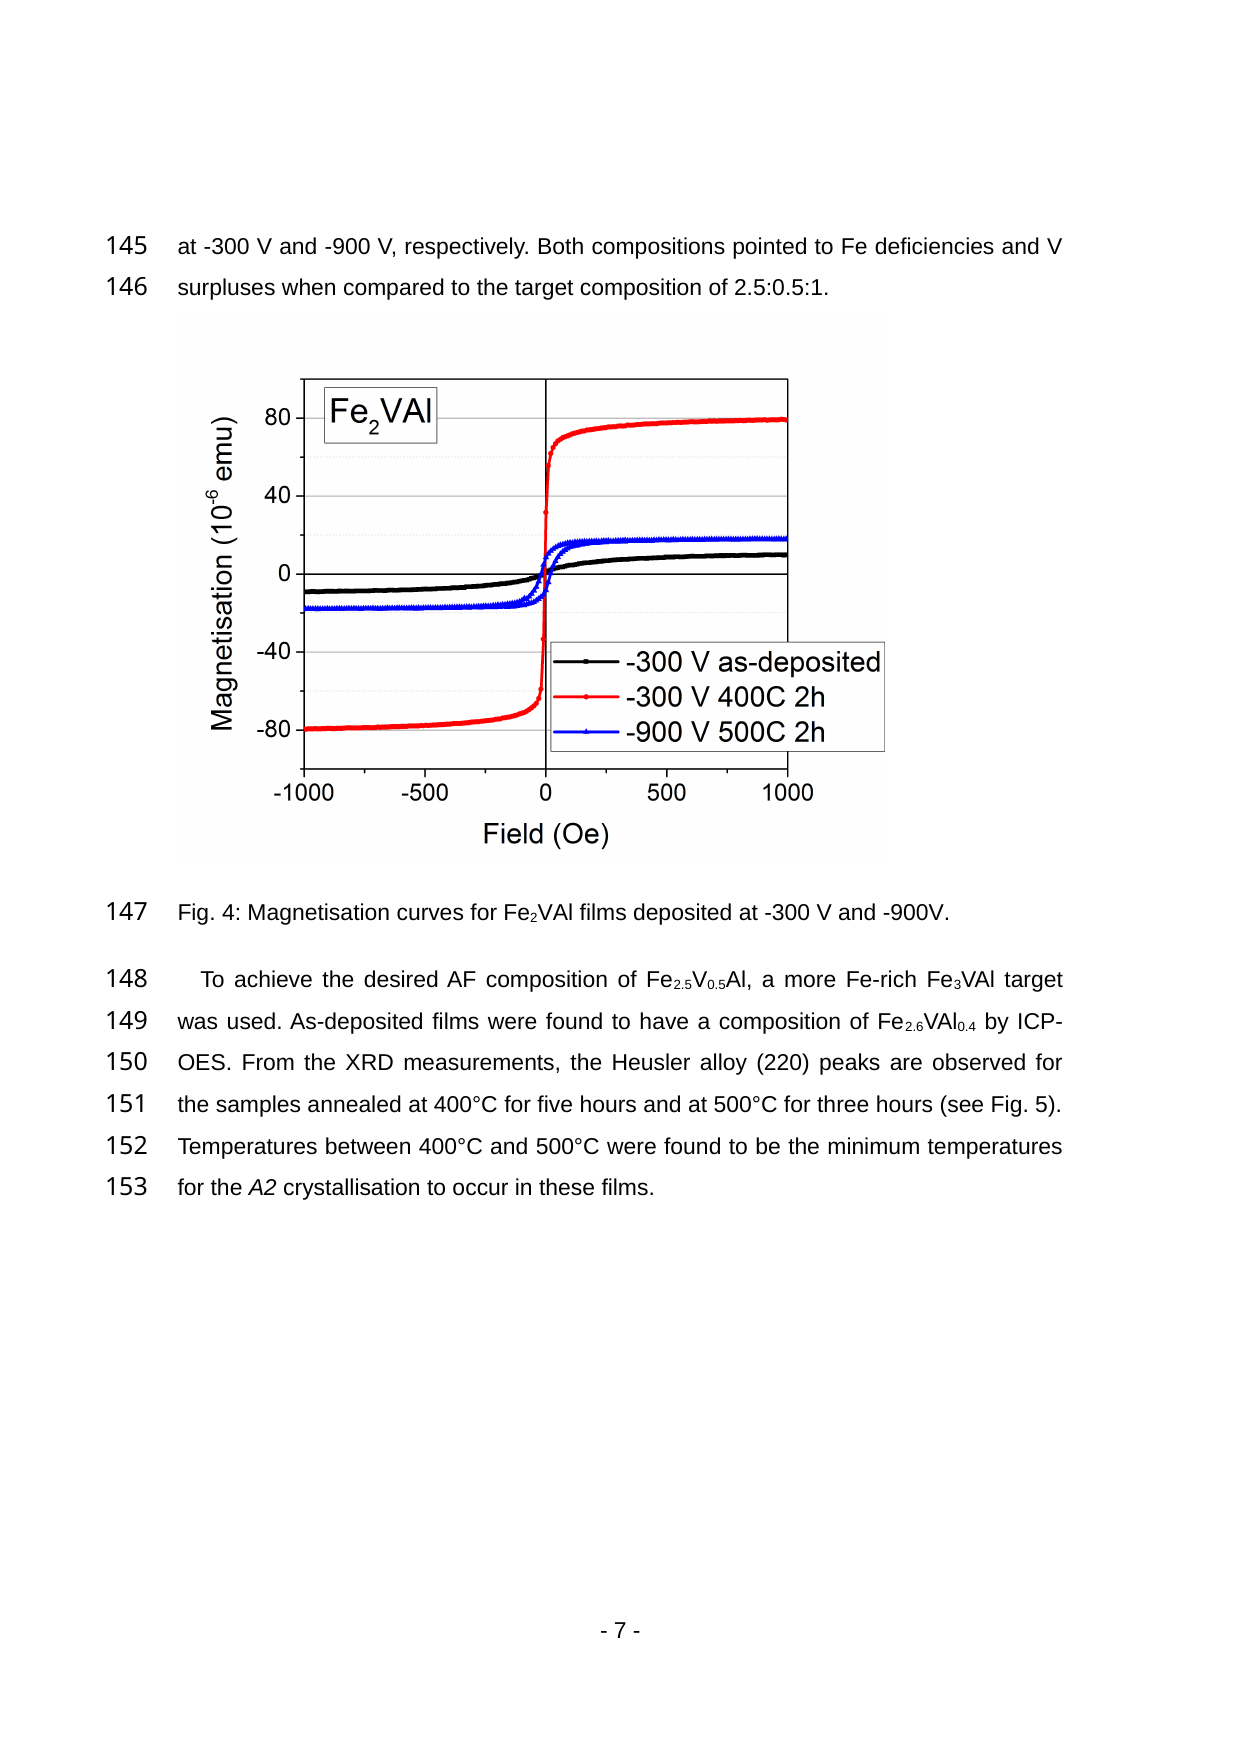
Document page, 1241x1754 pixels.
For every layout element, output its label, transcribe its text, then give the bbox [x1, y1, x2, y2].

text To achieve the desired AF composition of Fe2.5V0.5Al, a more Fe-rich Fe3VAl target was used. As-deposited films were found to have a composition of Fe2.6VAl0.4 by ICP-OES. From the XRD measurements, the Heusler alloy (220) peaks are observed for the samples annealed at 400°C for five hours and at 500°C for three hours (see Fig. 5). Temperatures between 400°C and 500°C were found to be the minimum temperatures for the A2 crystallisation to occur in these films. [177, 958, 1063, 1208]
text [177, 225, 1063, 308]
picture [177, 316, 885, 859]
